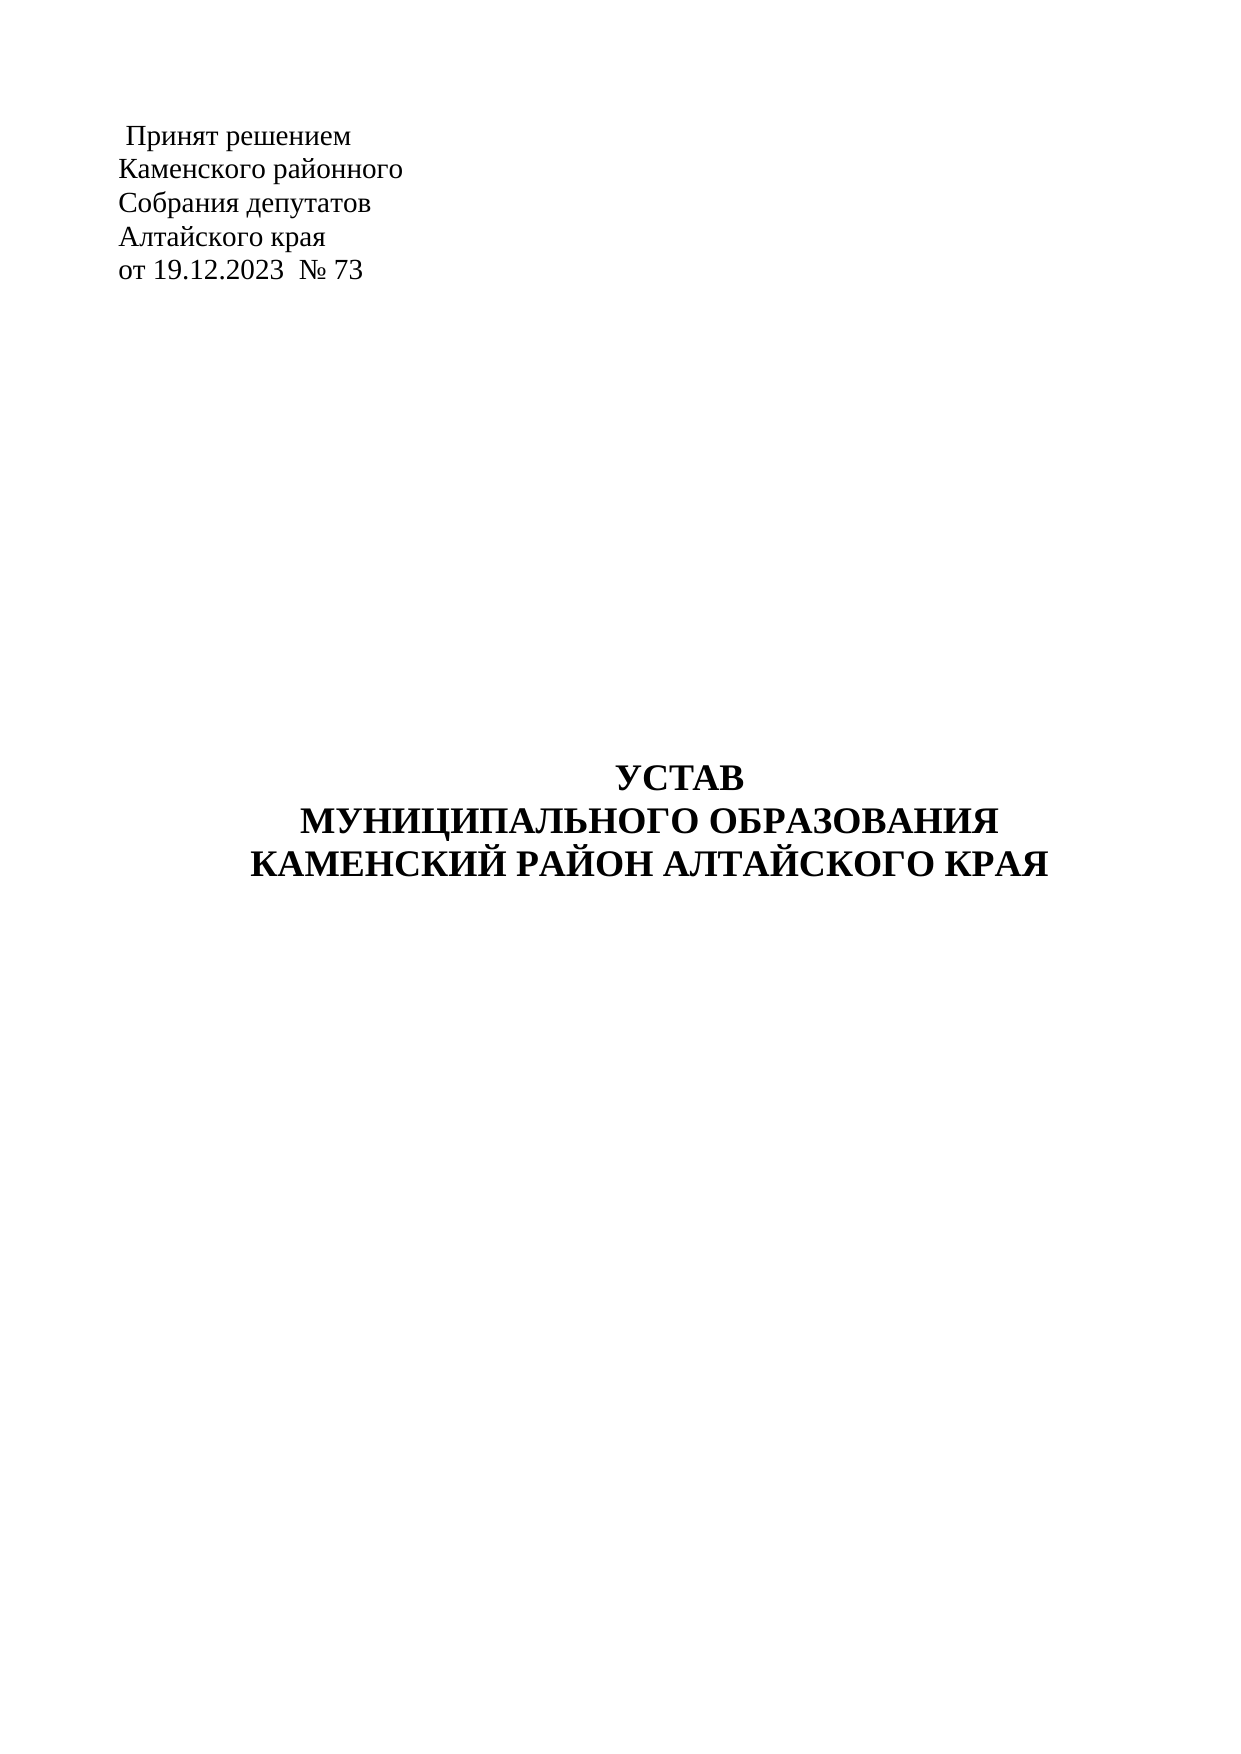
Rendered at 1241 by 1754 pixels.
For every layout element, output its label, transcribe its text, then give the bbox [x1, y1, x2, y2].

subtitle УСТАВ [118, 755, 1181, 798]
text Алтайского края [118, 219, 1181, 252]
text Каменского районного [118, 152, 1181, 185]
text от 19.12.2023 № 73 [118, 252, 1181, 286]
text КАМЕНСКИЙ РАЙОН АЛТАЙСКОГО КРАЯ [118, 842, 1181, 885]
text МУНИЦИПАЛЬНОГО ОБРАЗОВАНИЯ [118, 798, 1181, 842]
text Принят решением [118, 118, 1181, 152]
text Собрания депутатов [118, 185, 1181, 219]
